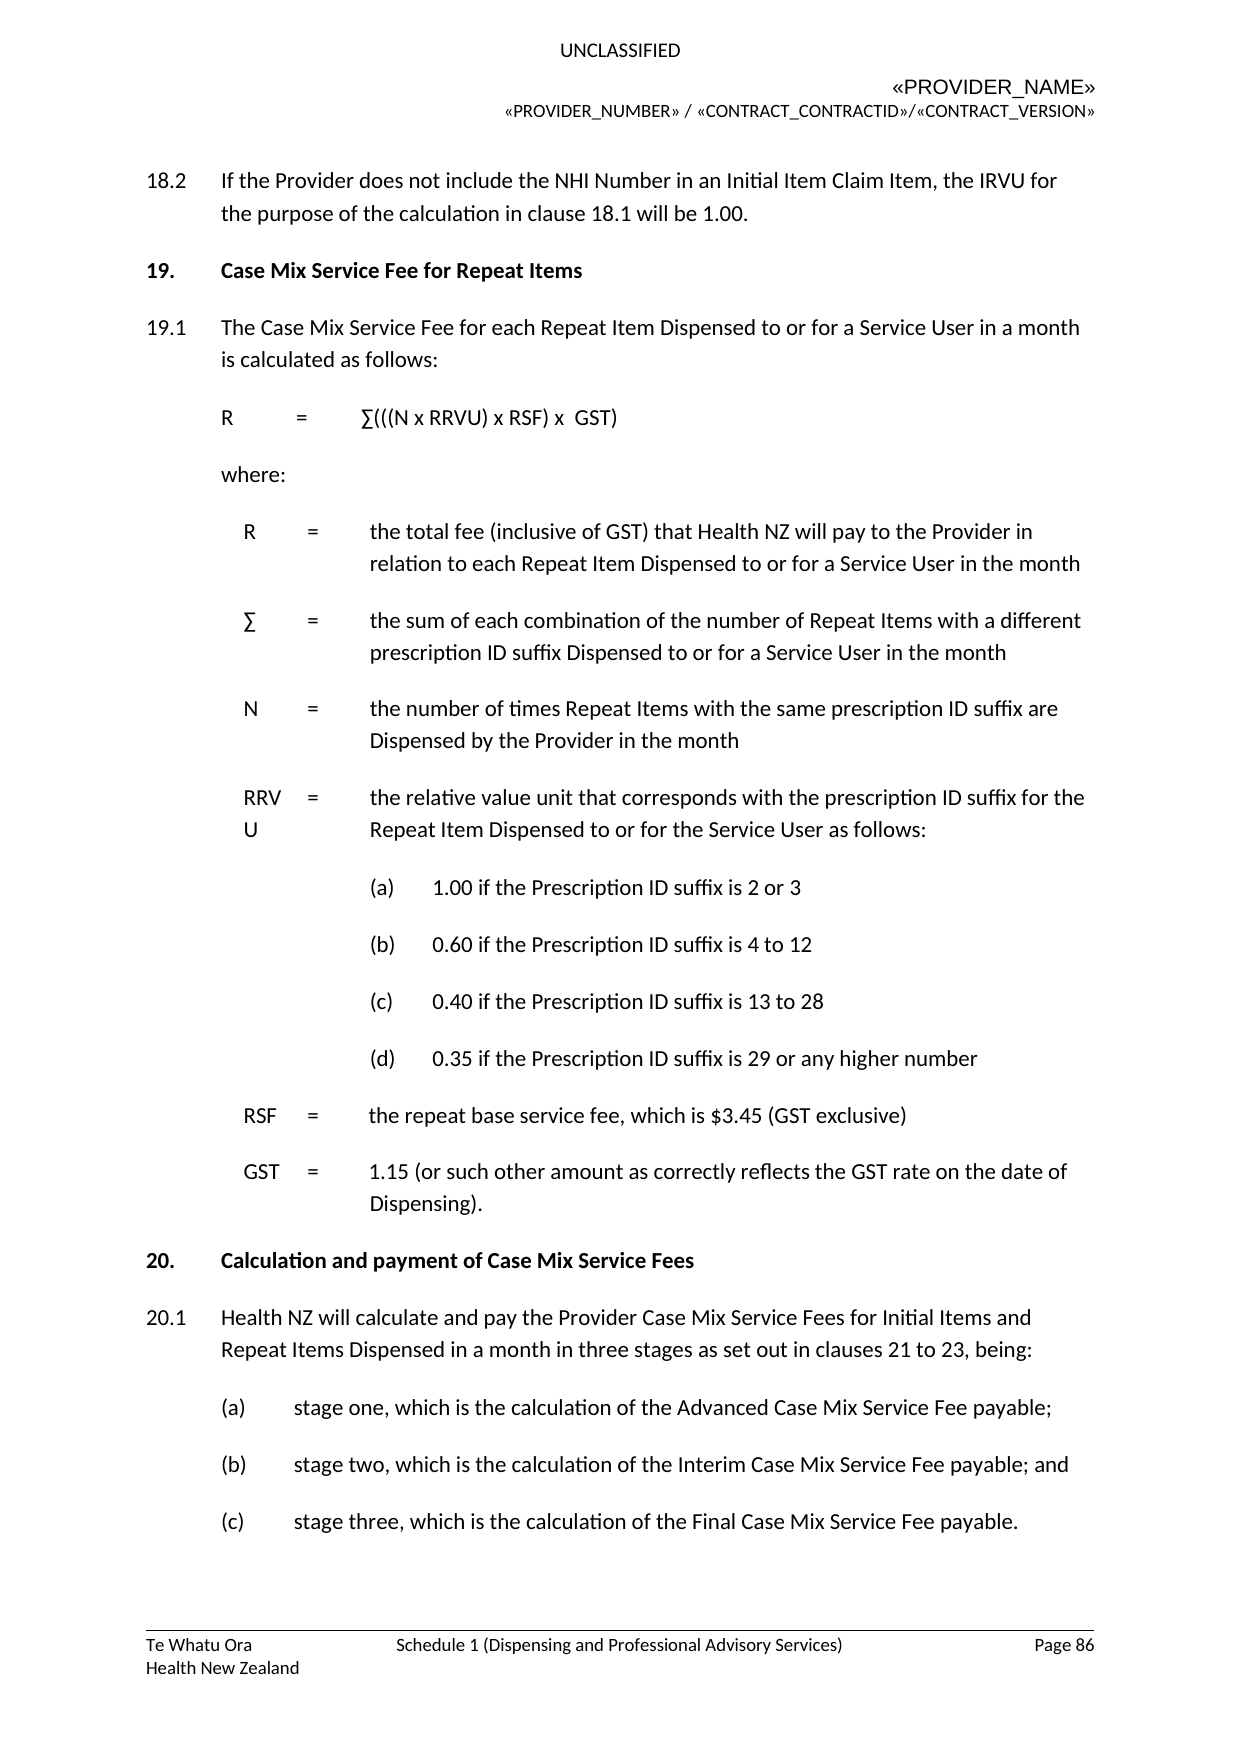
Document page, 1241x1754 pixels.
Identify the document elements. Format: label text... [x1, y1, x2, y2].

text 20.1 Health NZ will calculate and pay the Provider Case Mix Service Fees for Initial Items and Repeat Items Dispensed in a month in three stages as set out in clauses 21 to 23, being: [146, 1303, 1094, 1363]
text 19. Case Mix Service Fee for Repeat Items [146, 256, 1094, 284]
text (b) stage two, which is the calculation of the Interim Case Mix Service Fee payable; and [221, 1450, 1094, 1478]
text 19.1 The Case Mix Service Fee for each Repeat Item Dispensed to or for a Service User in a month is calculated as follows: [146, 313, 1094, 373]
text R = ∑(((N x RRVU) x RSF) x GST) [221, 403, 1094, 431]
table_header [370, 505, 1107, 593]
text 20. Calculation and payment of Case Mix Service Fees [146, 1246, 1094, 1274]
text (a) stage one, which is the calculation of the Advanced Case Mix Service Fee payable; [221, 1393, 1094, 1421]
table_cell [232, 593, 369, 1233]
text (c) stage three, which is the calculation of the Final Case Mix Service Fee payable. [221, 1507, 1094, 1535]
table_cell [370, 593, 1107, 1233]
text where: [221, 460, 1094, 488]
text 18.2 If the Provider does not include the NHI Number in an Initial Item Claim Item, the IRVU for the purpose of the calculation in clause 18.1 will be 1.00. [146, 167, 1094, 227]
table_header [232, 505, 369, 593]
